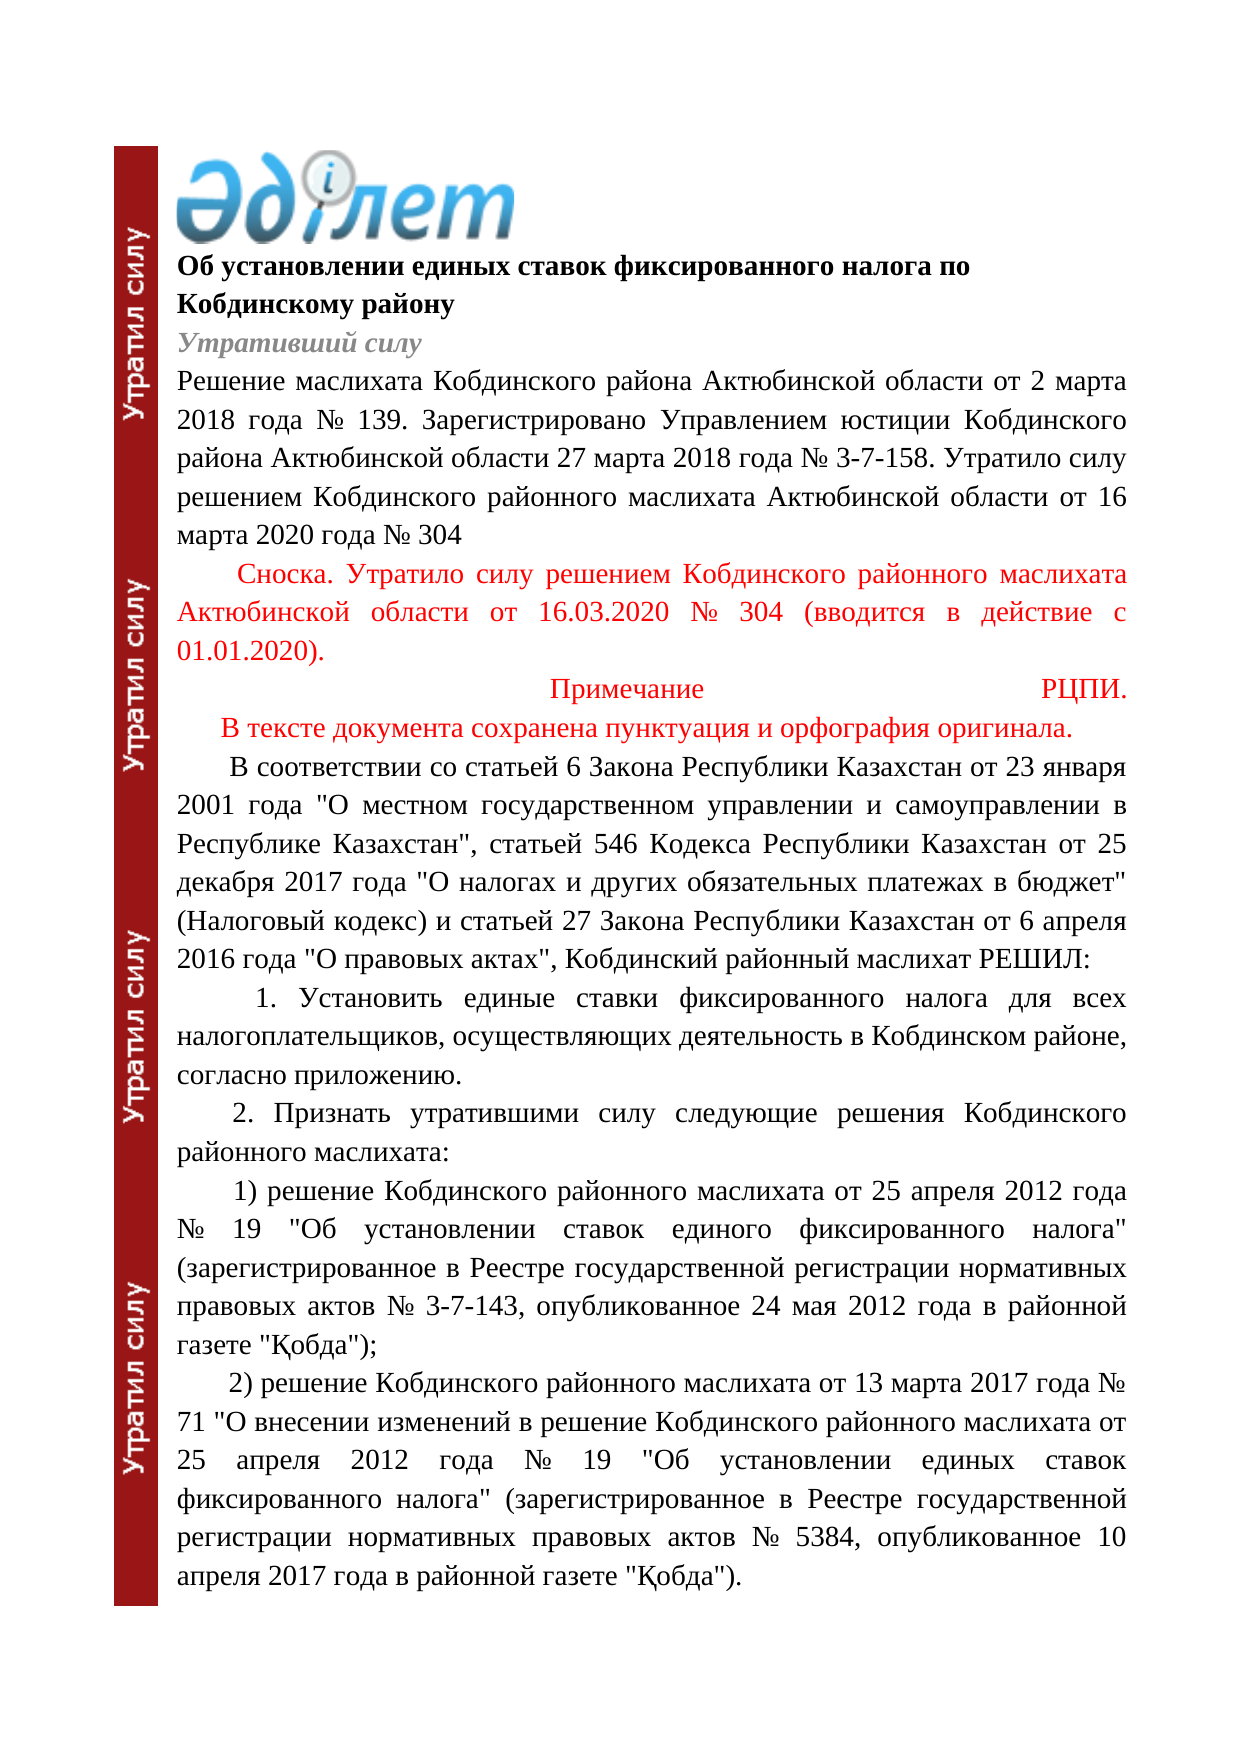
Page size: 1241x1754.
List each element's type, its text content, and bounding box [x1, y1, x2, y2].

picture [114, 1360, 158, 1365]
picture [114, 146, 158, 248]
text В соответствии со статьей 6 Закона Республики Казахстан от 23 января 2001 года "О местном государственном управлении и самоуправлении в Республике Казахстан", статьей 546 Кодекса Республики Казахстан от 25 декабря 2017 года "О налогах и других обязательных платежах в бюджет" (Налоговый кодекс) и статьей 27 Закона Республики Казахстан от 6 апреля 2016 года "О правовых актах", Кобдинский районный маслихат РЕШИЛ: [112, 749, 1128, 975]
picture [114, 1091, 158, 1096]
picture [114, 744, 158, 749]
picture [114, 551, 158, 556]
picture [114, 1168, 158, 1173]
picture [176, 150, 515, 244]
text 2) решение Кобдинского районного маслихата от 13 марта 2017 года № 71 "О внесении изменений в решение Кобдинского районного маслихата от 25 апреля 2012 года № 19 "Об установлении единых ставок фиксированного налога" (зарегистрированное в Реестре государственной регистрации нормативных правовых актов № 5384, опубликованное 10 апреля 2017 года в районной газете "Қобда"). [112, 1365, 1128, 1592]
text 2. Признать утратившими силу следующие решения Кобдинского районного маслихата: [112, 1096, 1128, 1168]
text Утративший силу [112, 325, 1128, 358]
text Об установлении единых ставок фиксированного налога по Кобдинскому району [112, 248, 1128, 320]
text Сноска. Утратило силу решением Кобдинского районного маслихата Актюбинской области от 16.03.2020 № 304 (вводится в действие с 01.01.2020). Примечание РЦПИ. В тексте документа сохранена пунктуация и орфография оригинала. [112, 556, 1128, 744]
picture [114, 1592, 158, 1606]
text 1) решение Кобдинского районного маслихата от 25 апреля 2012 года № 19 "Об установлении ставок единого фиксированного налога" (зарегистрированное в Реестре государственной регистрации нормативных правовых актов № 3-7-143, опубликованное 24 мая 2012 года в районной газете "Қобда"); [112, 1173, 1128, 1360]
picture [114, 358, 158, 363]
picture [114, 975, 158, 980]
text 1. Установить единые ставки фиксированного налога для всех налогоплательщиков, осуществляющих деятельность в Кобдинском районе, согласно приложению. [112, 980, 1128, 1091]
text Решение маслихата Кобдинского района Актюбинской области от 2 марта 2018 года № 139. Зарегистрировано Управлением юстиции Кобдинского района Актюбинской области 27 марта 2018 года № 3-7-158. Утратило силу решением Кобдинского районного маслихата Актюбинской области от 16 марта 2020 года № 304 [112, 363, 1128, 551]
picture [114, 320, 158, 325]
